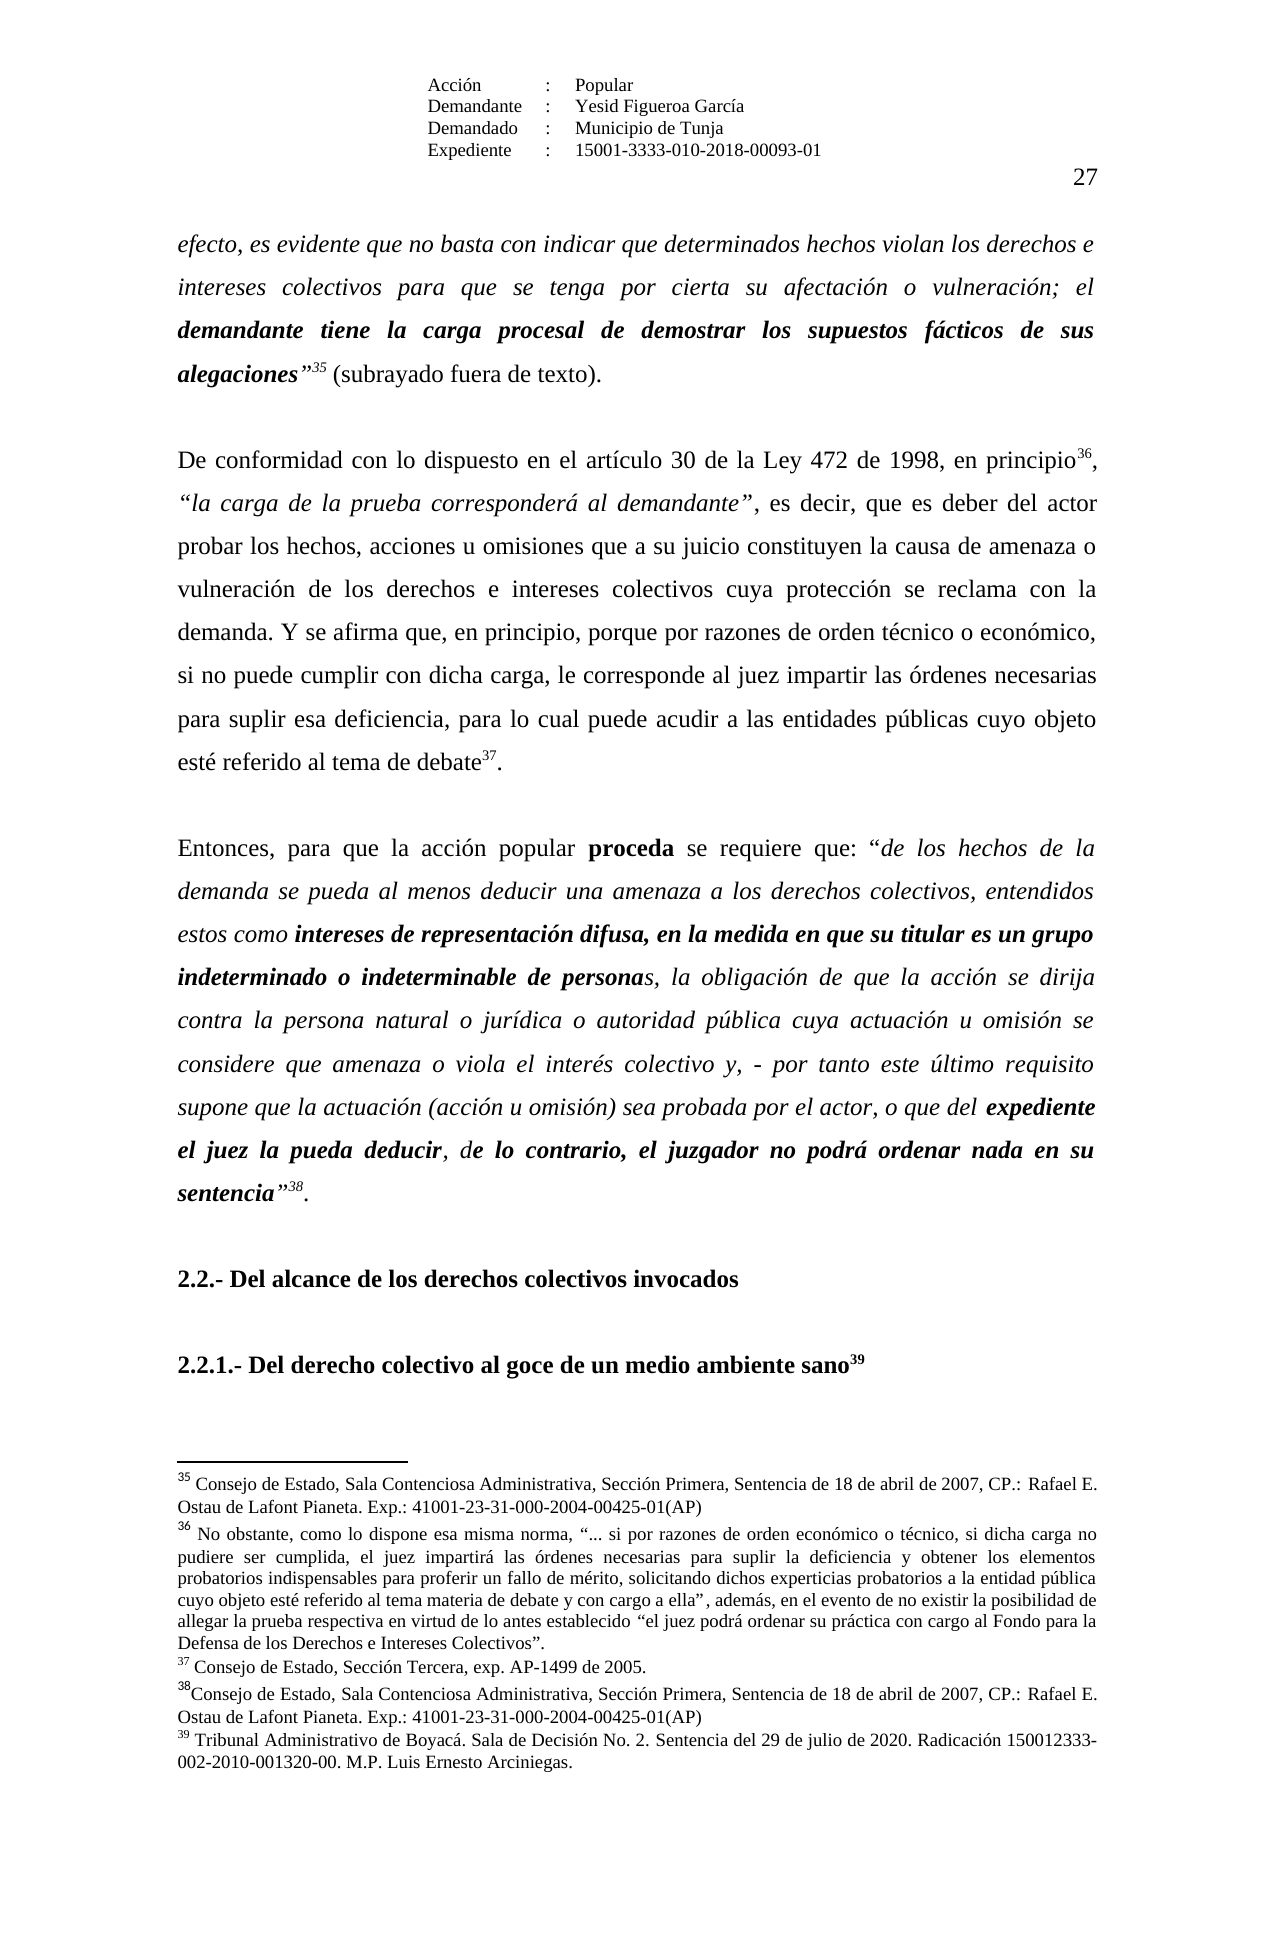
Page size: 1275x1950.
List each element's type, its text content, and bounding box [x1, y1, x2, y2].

text De conformidad con lo dispuesto en el artículo 30 de la Ley 472 de 1998, en principio, “la carga de la prueba corresponderá al demandante”, es decir, que es deber del actor probar los hechos, acciones u omisiones que a su juicio constituyen la causa de amenaza o vulneración de los derechos e intereses colectivos cuya protección se reclama con la demanda. Y se afirma que, en principio, porque por razones de orden técnico o económico, si no puede cumplir con dicha carga, le corresponde al juez impartir las órdenes necesarias para suplir esa deficiencia, para lo cual puede acudir a las entidades públicas cuyo objeto esté referido al tema de debate. [177, 445, 1098, 776]
text 2.2.- Del alcance de los derechos colectivos invocados [177, 1264, 1098, 1293]
list Entonces, para que la acción popular proceda se requiere que: “de los hechos de la demanda se pueda al menos deducir una amenaza a los derechos colectivos, entendidos estos como intereses de representación difusa, en la medida en que su titular es un grupo indeterminado o indeterminable de personas, la obligación de que la acción se dirija contra la persona natural o jurídica o autoridad pública cuya actuación u omisión se considere que amenaza o viola el interés colectivo y, - por tanto este último requisito supone que la actuación (acción u omisión) sea probada por el actor, o que del expediente el juez la pueda deducir, de lo contrario, el juzgador no podrá ordenar nada en su sentencia”. [177, 833, 1098, 1207]
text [177, 229, 1098, 387]
text 2.2.1.- Del derecho colectivo al goce de un medio ambiente sano [177, 1351, 1098, 1379]
